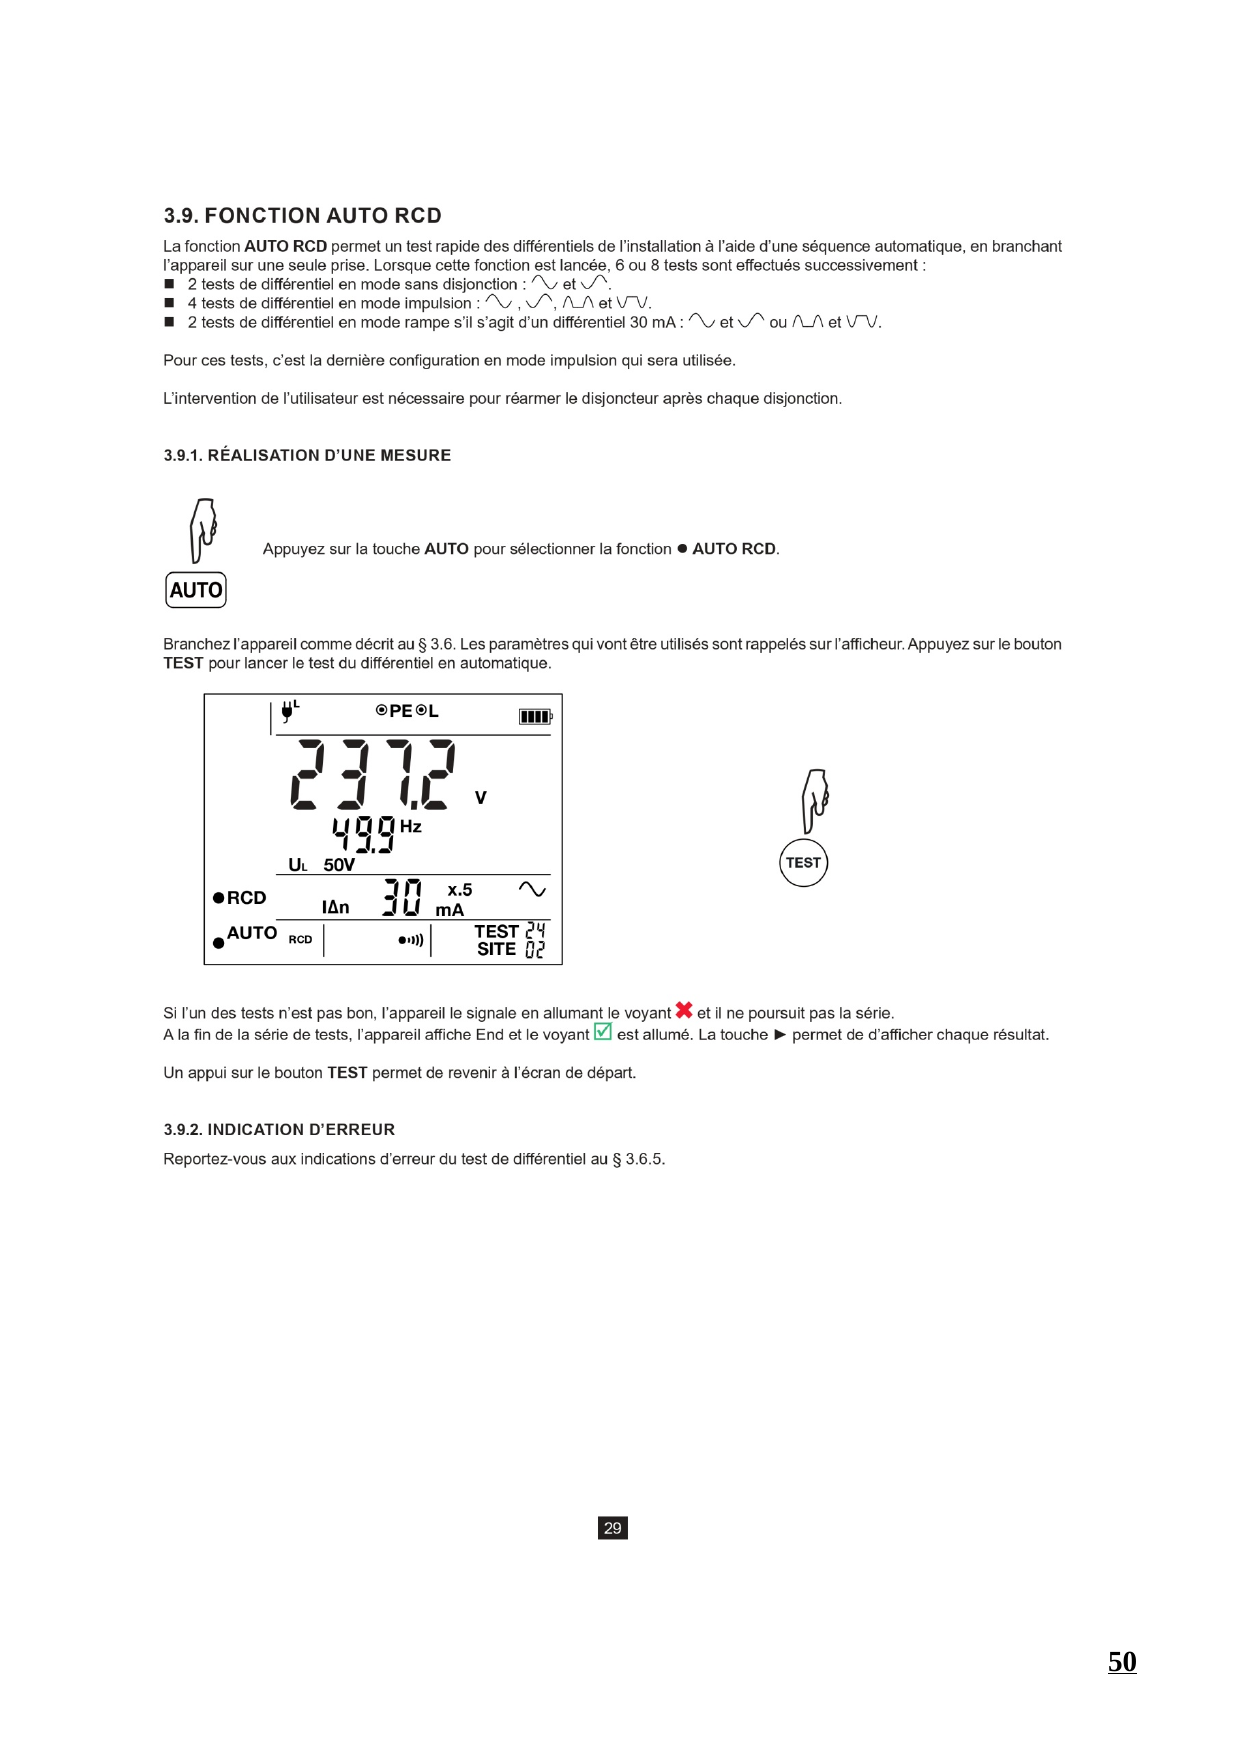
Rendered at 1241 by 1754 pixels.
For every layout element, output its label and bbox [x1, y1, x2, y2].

picture [88, 132, 1137, 1615]
